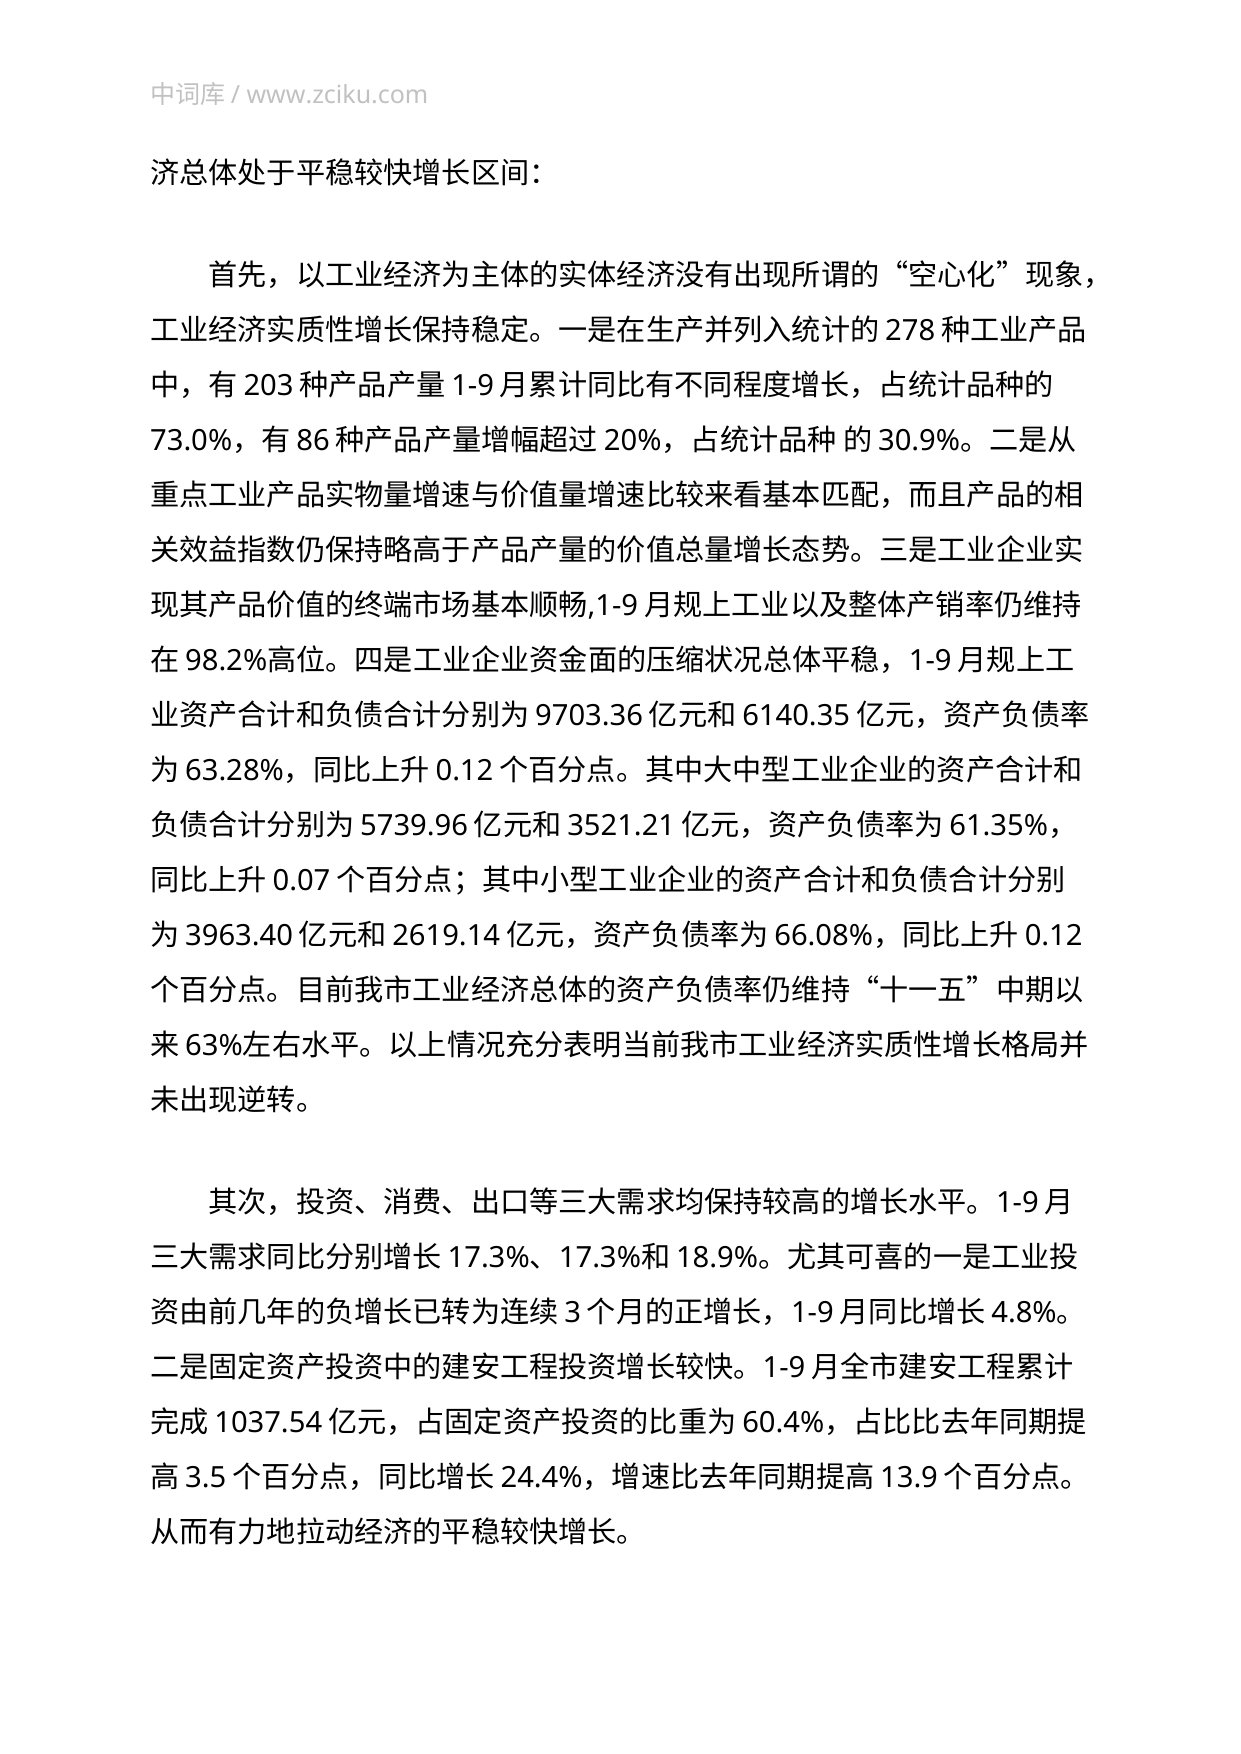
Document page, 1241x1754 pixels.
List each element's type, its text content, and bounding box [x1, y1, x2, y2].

text 首先，以工业经济为主体的实体经济没有出现所谓的“空心化”现象，工业经济实质性增长保持稳定。一是在生产并列入统计的278种工业产品中，有203种产品产量1-9月累计同比有不同程度增长，占统计品种的73.0%，有86种产品产量增幅超过20%，占统计品种 的30.9%。二是从重点工业产品实物量增速与价值量增速比较来看基本匹配，而且产品的相关效益指数仍保持略高于产品产量的价值总量增长态势。三是工业企业实现其产品价值的终端市场基本顺畅,1-9月规上工业以及整体产销率仍维持在98.2%高位。四是工业企业资金面的压缩状况总体平稳，1-9月规上工业资产合计和负债合计分别为9703.36亿元和6140.35亿元，资产负债率为63.28%，同比上升0.12个百分点。其中大中型工业企业的资产合计和负债合计分别为5739.96亿元和3521.21亿元，资产负债率为61.35%，同比上升0.07个百分点；其中小型工业企业的资产合计和负债合计分别为3963.40亿元和2619.14亿元，资产负债率为66.08%，同比上升0.12个百分点。目前我市工业经济总体的资产负债率仍维持“十一五”中期以来63%左右水平。以上情况充分表明当前我市工业经济实质性增长格局并未出现逆转。 [150, 252, 1090, 1119]
text 其次，投资、消费、出口等三大需求均保持较高的增长水平。1-9月三大需求同比分别增长17.3%、17.3%和18.9%。尤其可喜的一是工业投资由前几年的负增长已转为连续3个月的正增长，1-9月同比增长4.8%。二是固定资产投资中的建安工程投资增长较快。1-9月全市建安工程累计完成1037.54亿元，占固定资产投资的比重为60.4%，占比比去年同期提高3.5个百分点，同比增长24.4%，增速比去年同期提高13.9个百分点。从而有力地拉动经济的平稳较快增长。 [150, 1178, 1090, 1550]
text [150, 150, 1090, 192]
